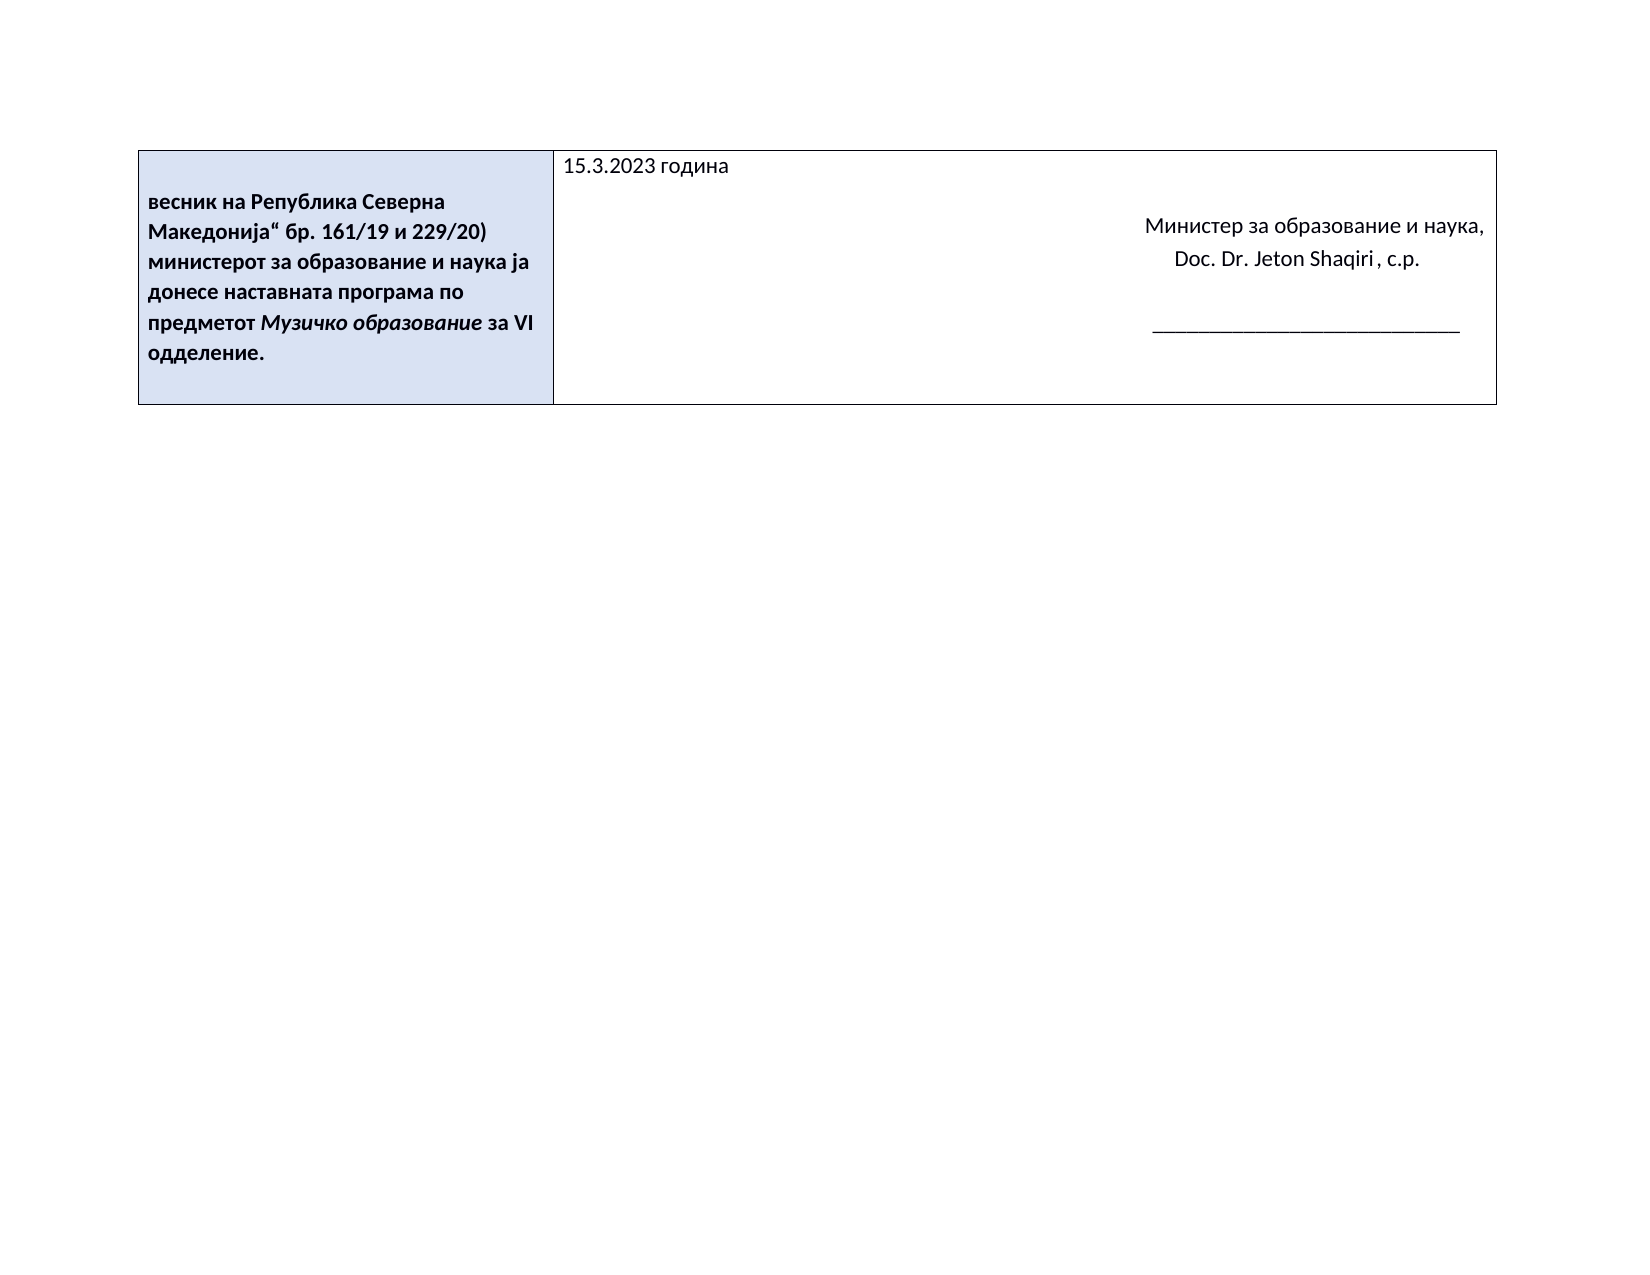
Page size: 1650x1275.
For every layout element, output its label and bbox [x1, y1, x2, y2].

table_cell [139, 151, 553, 404]
table_cell [554, 151, 1496, 404]
